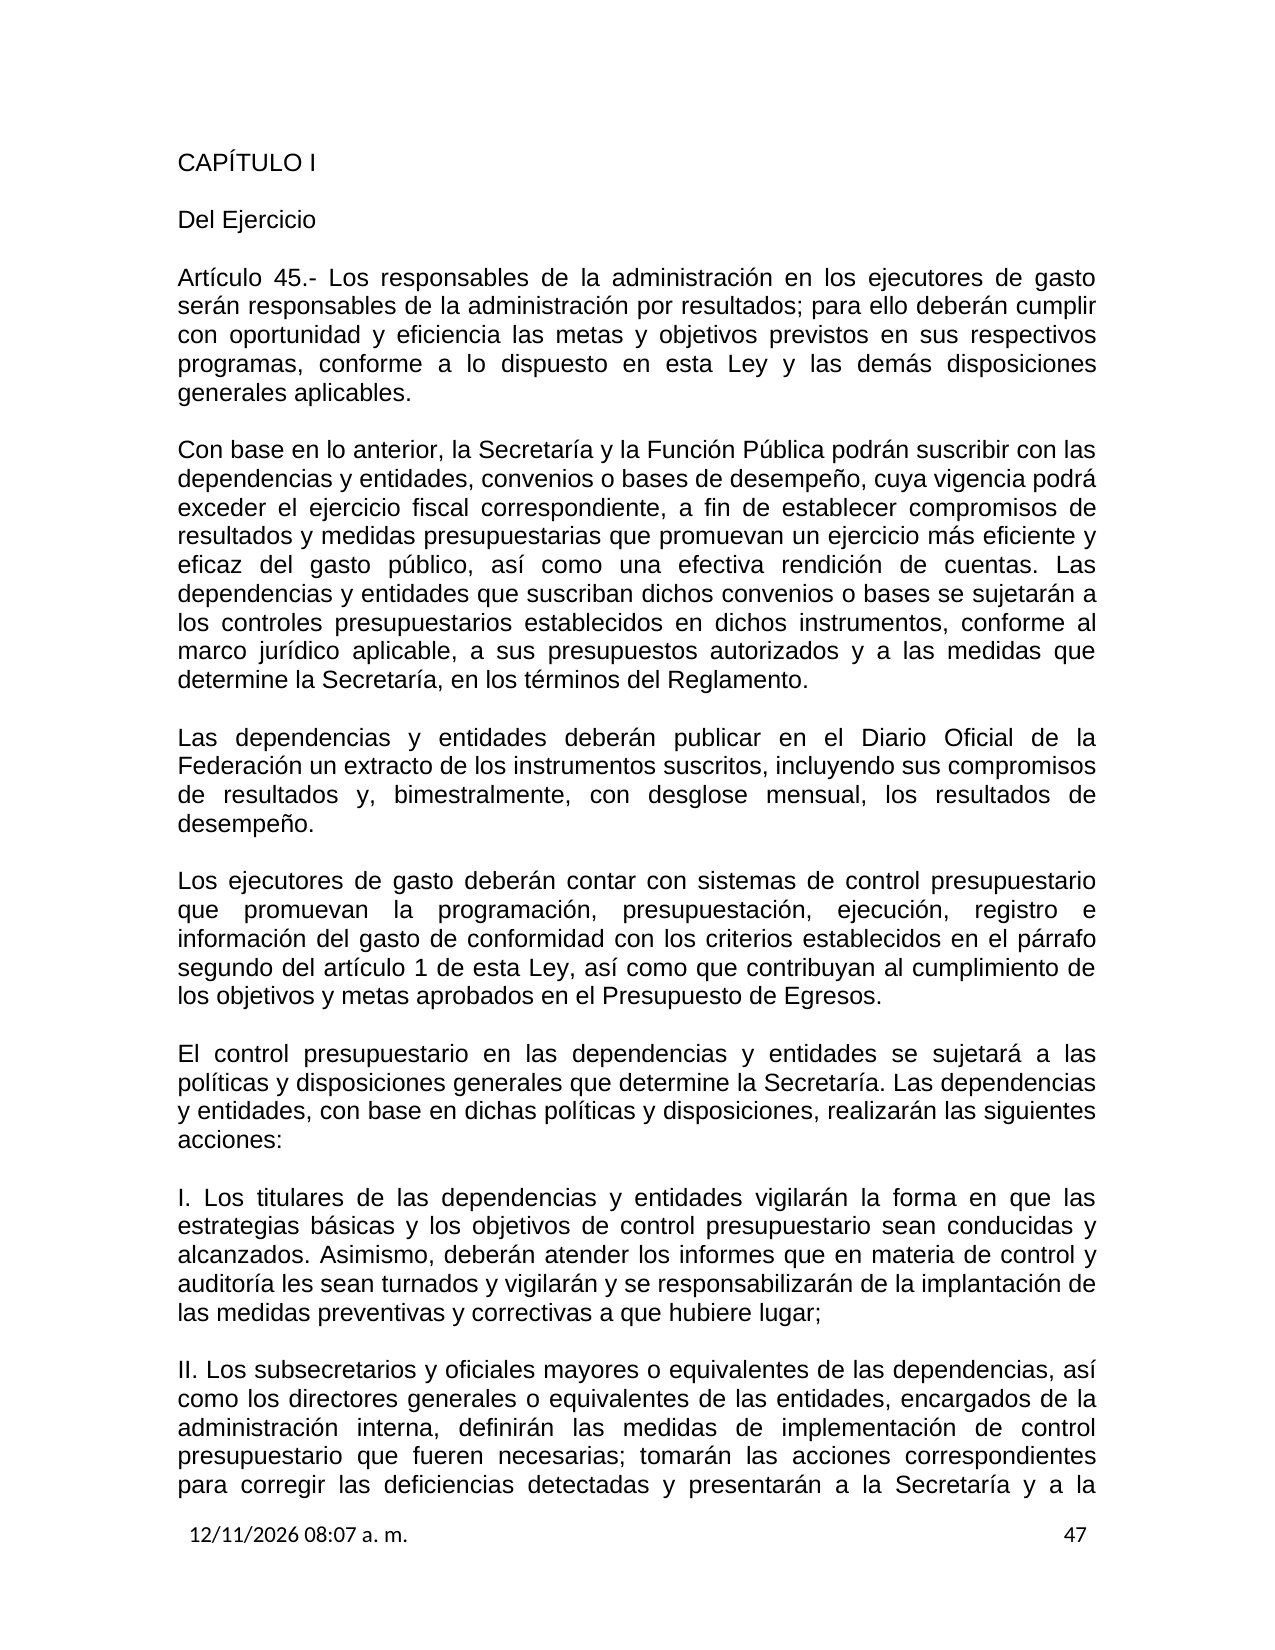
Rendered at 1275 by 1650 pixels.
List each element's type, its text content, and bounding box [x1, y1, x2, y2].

text Con base en lo anterior, la Secretaría y la Función Pública podrán suscribir con las dependencias y entidades, convenios o bases de desempeño, cuya vigencia podrá exceder el ejercicio fiscal correspondiente, a fin de establecer compromisos de resultados y medidas presupuestarias que promuevan un ejercicio más eficiente y eficaz del gasto público, así como una efectiva rendición de cuentas. Las dependencias y entidades que suscriban dichos convenios o bases se sujetarán a los controles presupuestarios establecidos en dichos instrumentos, conforme al marco jurídico aplicable, a sus presupuestos autorizados y a las medidas que determine la Secretaría, en los términos del Reglamento. [177, 435, 1098, 694]
text Artículo 45.- Los responsables de la administración en los ejecutores de gasto serán responsables de la administración por resultados; para ello deberán cumplir con oportunidad y eficiencia las metas y objetivos previstos en sus respectivos programas, conforme a lo dispuesto en esta Ley y las demás disposiciones generales aplicables. [177, 263, 1098, 406]
text CAPÍTULO I [177, 148, 1098, 176]
text Del Ejercicio [177, 205, 1098, 234]
text Los ejecutores de gasto deberán contar con sistemas de control presupuestario que promuevan la programación, presupuestación, ejecución, registro e información del gasto de conformidad con los criterios establecidos en el párrafo segundo del artículo 1 de esta Ley, así como que contribuyan al cumplimiento de los objetivos y metas aprobados en el Presupuesto de Egresos. [177, 866, 1098, 1010]
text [177, 1355, 1098, 1499]
text El control presupuestario en las dependencias y entidades se sujetará a las políticas y disposiciones generales que determine la Secretaría. Las dependencias y entidades, con base en dichas políticas y disposiciones, realizarán las siguientes acciones: [177, 1039, 1098, 1154]
text Las dependencias y entidades deberán publicar en el Diario Oficial de la Federación un extracto de los instrumentos suscritos, incluyendo sus compromisos de resultados y, bimestralmente, con desglose mensual, los resultados de desempeño. [177, 723, 1098, 838]
text I. Los titulares de las dependencias y entidades vigilarán la forma en que las estrategias básicas y los objetivos de control presupuestario sean conducidas y alcanzados. Asimismo, deberán atender los informes que en materia de control y auditoría les sean turnados y vigilarán y se responsabilizarán de la implantación de las medidas preventivas y correctivas a que hubiere lugar; [177, 1183, 1098, 1326]
